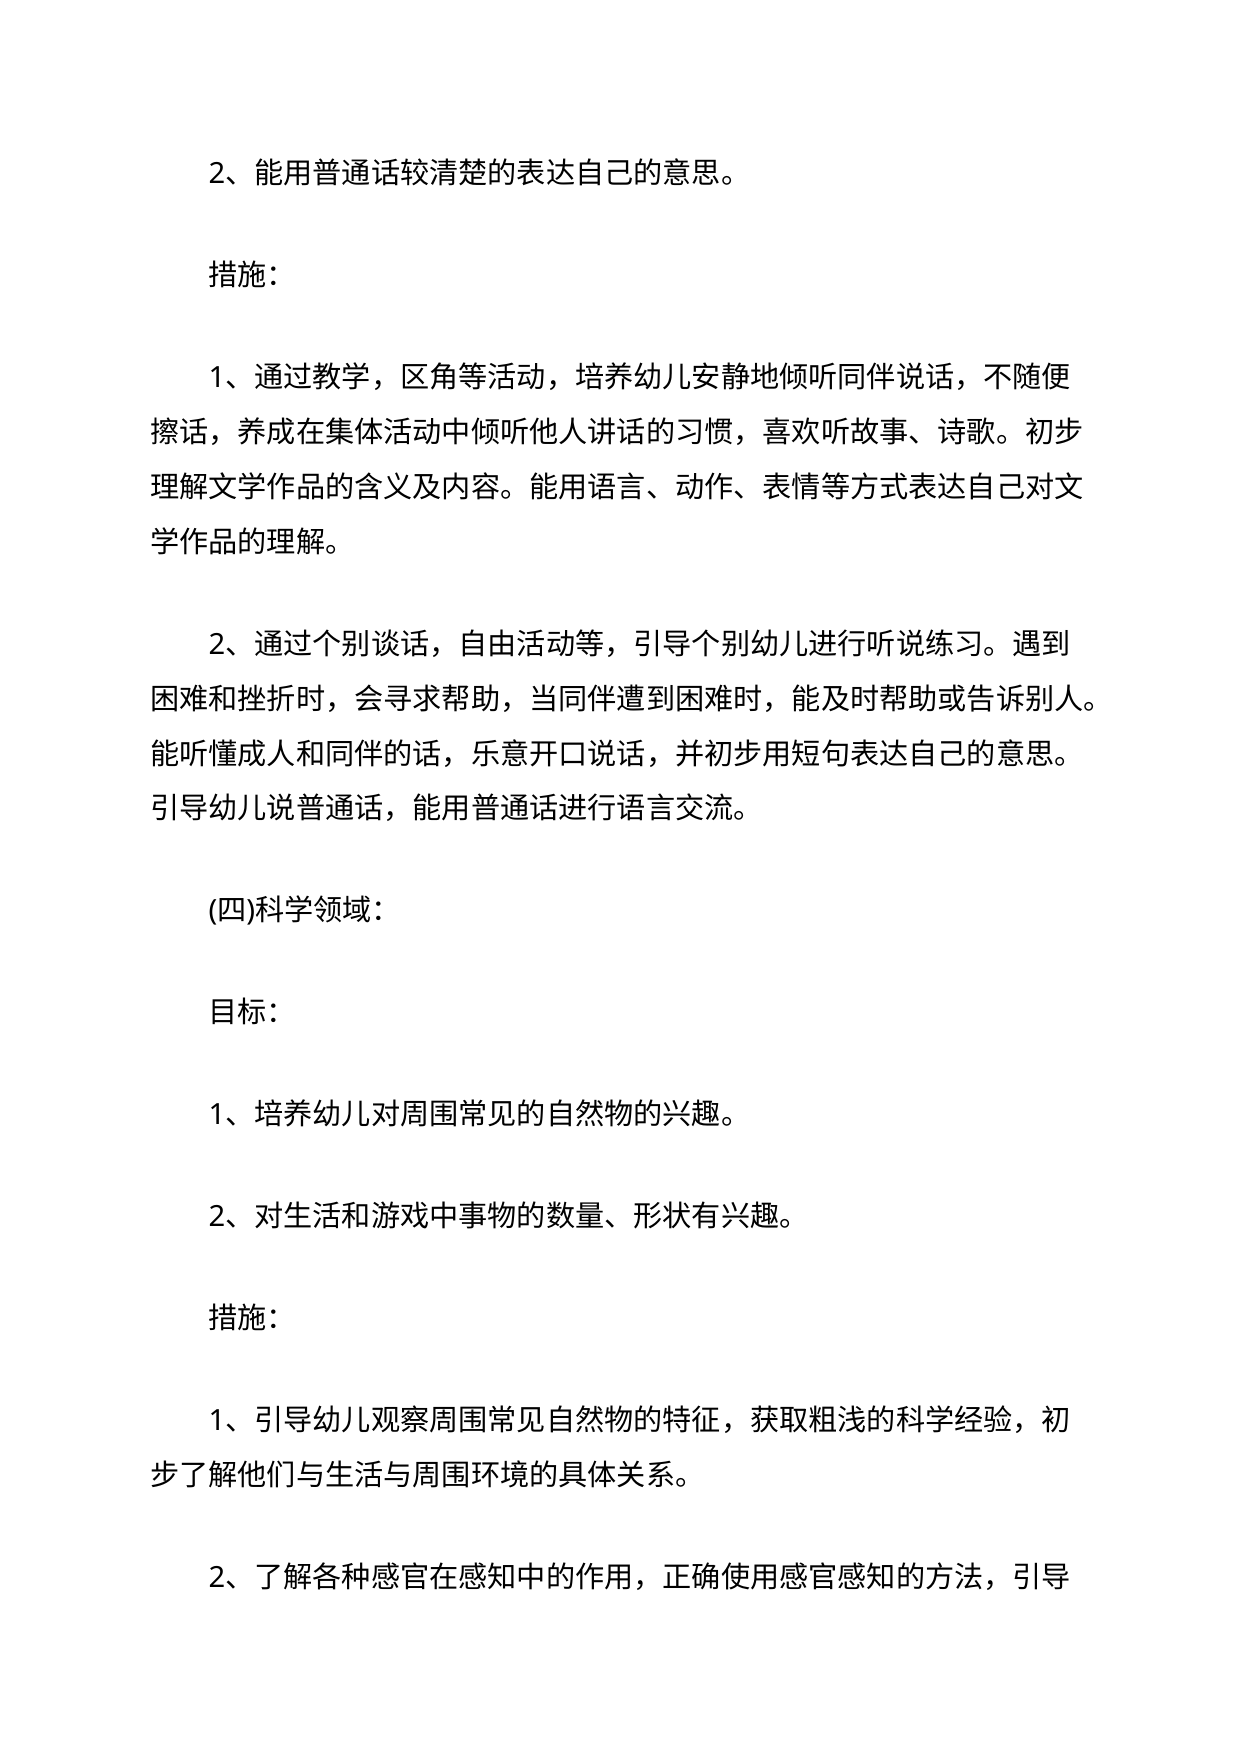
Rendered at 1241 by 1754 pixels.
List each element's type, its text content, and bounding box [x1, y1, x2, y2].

text 措施： [150, 1294, 1090, 1337]
text 1、引导幼儿观察周围常见自然物的特征，获取粗浅的科学经验，初步了解他们与生活与周围环境的具体关系。 [150, 1396, 1090, 1494]
text 1、通过教学，区角等活动，培养幼儿安静地倾听同伴说话，不随便擦话，养成在集体活动中倾听他人讲话的习惯，喜欢听故事、诗歌。初步理解文学作品的含义及内容。能用语言、动作、表情等方式表达自己对文学作品的理解。 [150, 354, 1090, 561]
text 措施： [150, 252, 1090, 294]
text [150, 1553, 1090, 1596]
text 1、培养幼儿对周围常见的自然物的兴趣。 [150, 1091, 1090, 1133]
text 2、能用普通话较清楚的表达自己的意思。 [150, 150, 1090, 192]
text 目标： [150, 989, 1090, 1031]
text (四)科学领域： [150, 887, 1090, 929]
text 2、通过个别谈话，自由活动等，引导个别幼儿进行听说练习。遇到困难和挫折时，会寻求帮助，当同伴遭到困难时，能及时帮助或告诉别人。能听懂成人和同伴的话，乐意开口说话，并初步用短句表达自己的意思。引导幼儿说普通话，能用普通话进行语言交流。 [150, 620, 1090, 827]
text 2、对生活和游戏中事物的数量、形状有兴趣。 [150, 1193, 1090, 1235]
